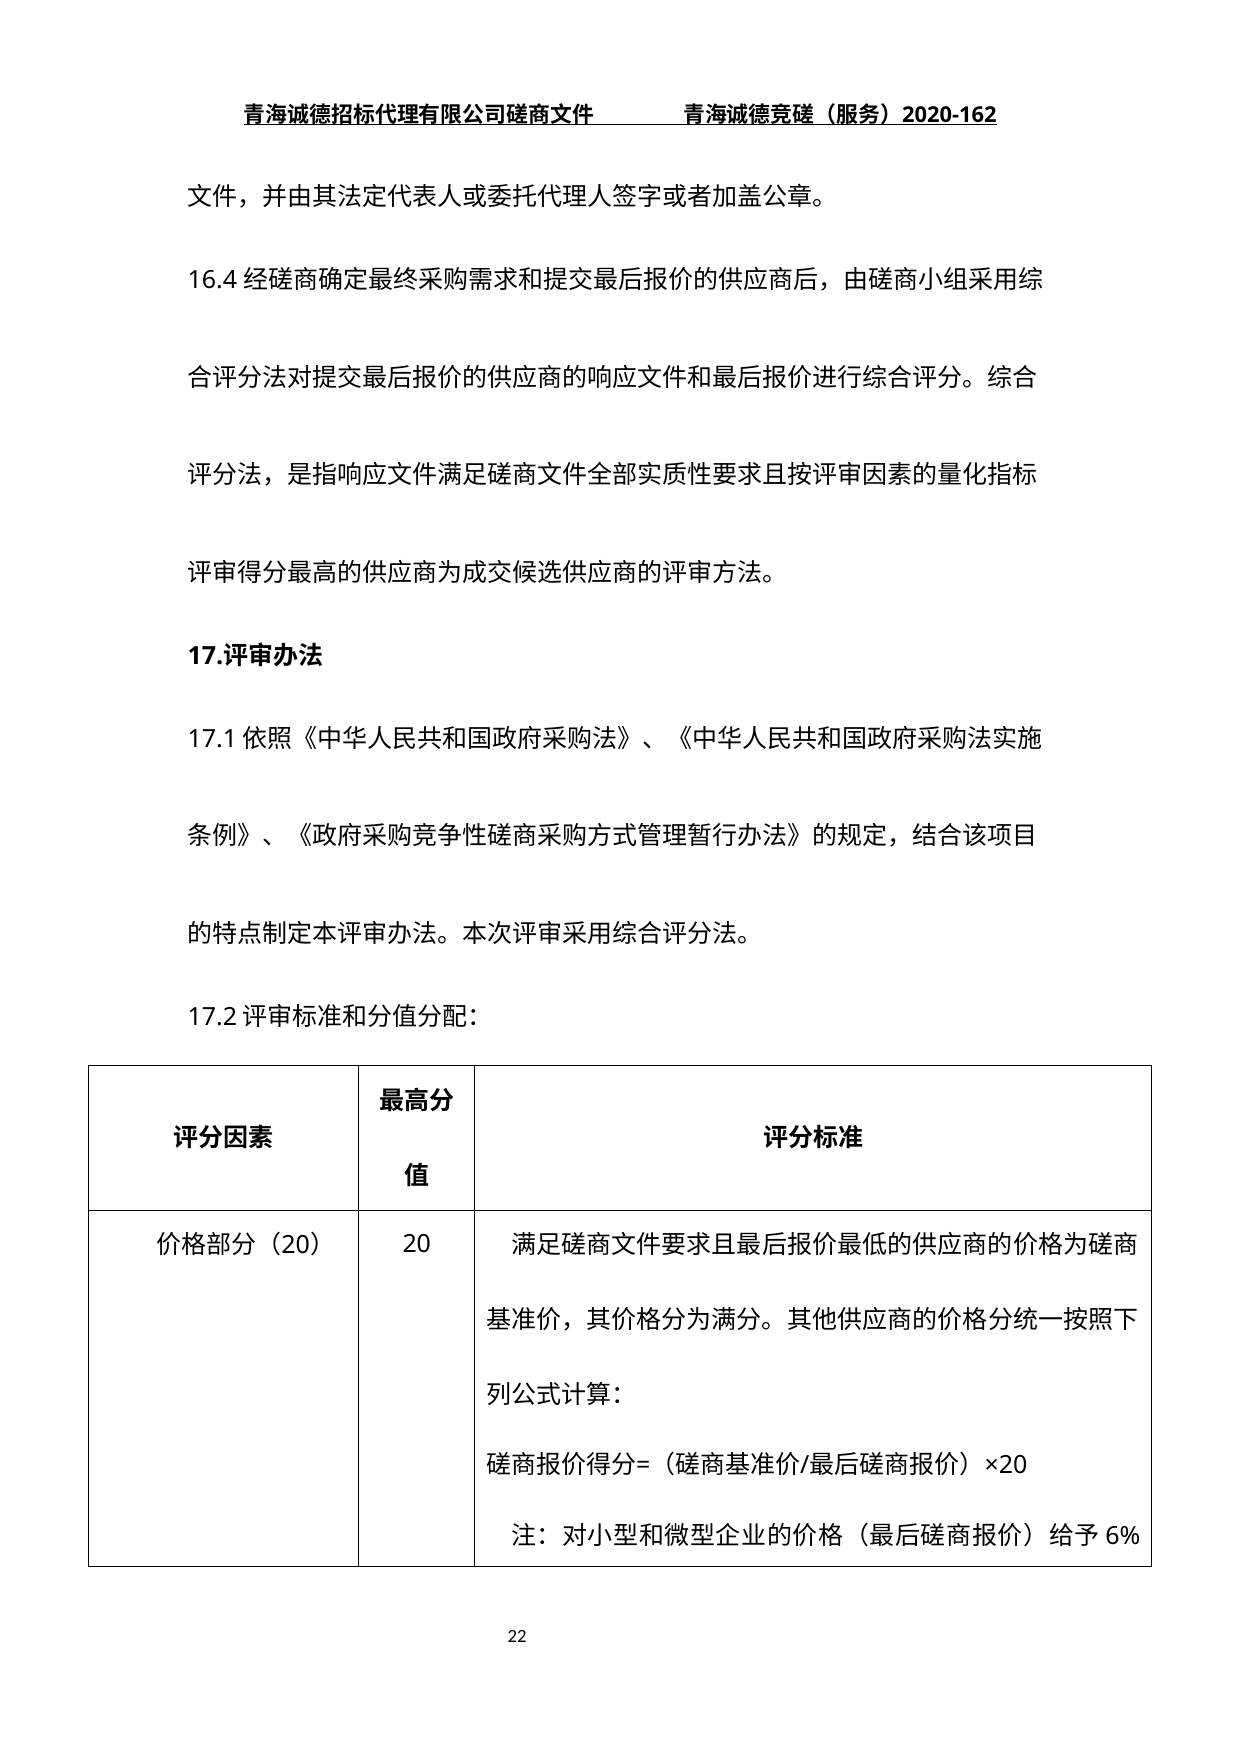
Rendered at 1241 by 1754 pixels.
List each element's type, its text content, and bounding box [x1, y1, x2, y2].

table_cell 价格部分（20） [89, 1211, 358, 1566]
table_header 评分因素 [89, 1066, 358, 1209]
text 17.评审办法 [187, 621, 1053, 686]
text 17.2评审标准和分值分配： [187, 982, 1053, 1047]
text 16.4 经磋商确定最终采购需求和提交最后报价的供应商后，由磋商小组采用综合评分法对提交最后报价的供应商的响应文件和最后报价进行综合评分。综合评分法，是指响应文件满足磋商文件全部实质性要求且按评审因素的量化指标评审得分最高的供应商为成交候选供应商的评审方法。 [187, 245, 1053, 603]
text 17.1依照《中华人民共和国政府采购法》、《中华人民共和国政府采购法实施条例》、《政府采购竞争性磋商采购方式管理暂行办法》的规定，结合该项目的特点制定本评审办法。本次评审采用综合评分法。 [187, 704, 1053, 964]
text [187, 162, 1053, 227]
table_header 评分标准 [475, 1066, 1151, 1209]
table_cell 20 [359, 1211, 474, 1566]
table_header 最高分值 [359, 1066, 474, 1209]
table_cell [475, 1211, 1151, 1566]
